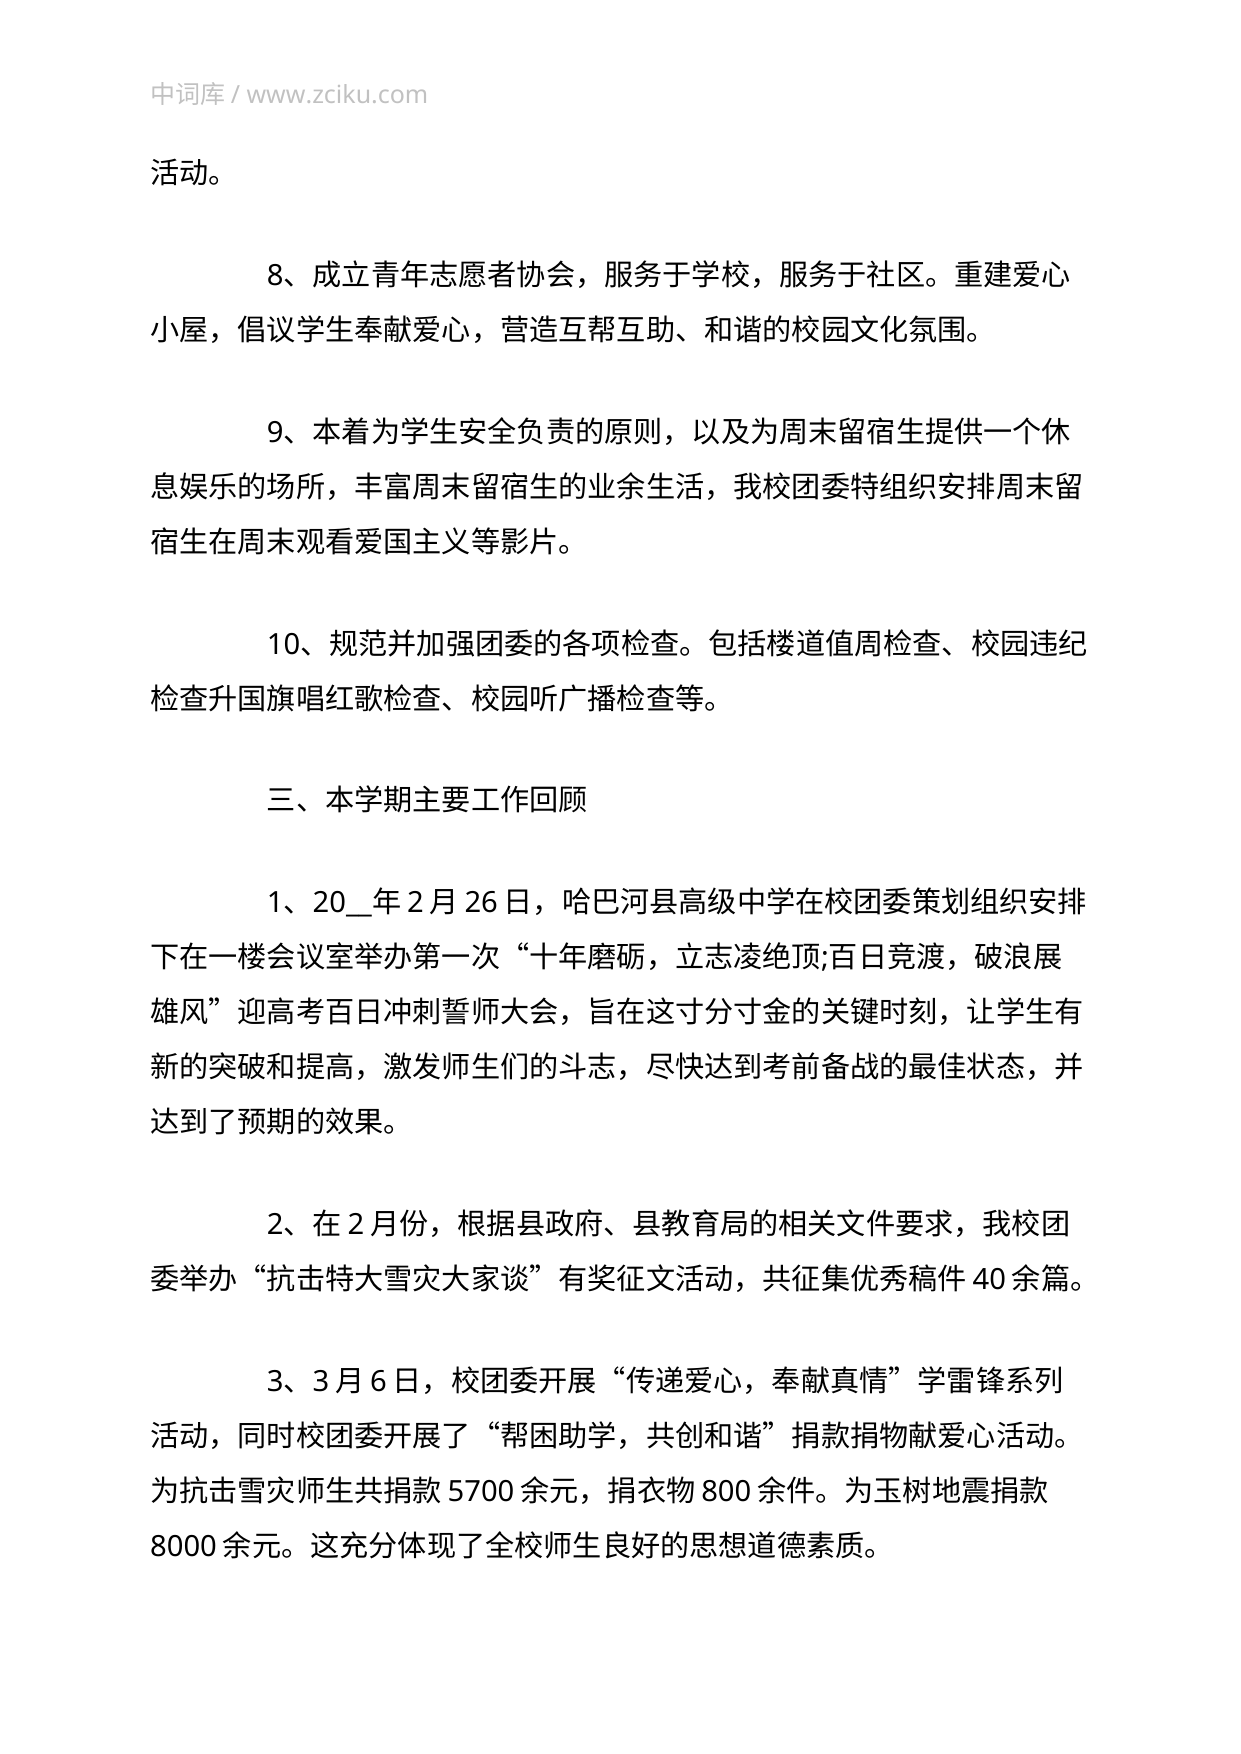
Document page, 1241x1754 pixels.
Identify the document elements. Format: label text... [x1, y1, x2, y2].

text 3、3月6日，校团委开展“传递爱心，奉献真情”学雷锋系列活动，同时校团委开展了“帮困助学，共创和谐”捐款捐物献爱心活动。为抗击雪灾师生共捐款5700余元，捐衣物800余件。为玉树地震捐款8000余元。这充分体现了全校师生良好的思想道德素质。 [150, 1357, 1090, 1564]
text 8、成立青年志愿者协会，服务于学校，服务于社区。重建爱心小屋，倡议学生奉献爱心，营造互帮互助、和谐的校园文化氛围。 [150, 252, 1090, 349]
text 1、20__年2月26日，哈巴河县高级中学在校团委策划组织安排下在一楼会议室举办第一次“十年磨砺，立志凌绝顶;百日竞渡，破浪展雄风”迎高考百日冲刺誓师大会，旨在这寸分寸金的关键时刻，让学生有新的突破和提高，激发师生们的斗志，尽快达到考前备战的最佳状态，并达到了预期的效果。 [150, 879, 1090, 1141]
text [150, 150, 1090, 192]
text 2、在2月份，根据县政府、县教育局的相关文件要求，我校团委举办“抗击特大雪灾大家谈”有奖征文活动，共征集优秀稿件40余篇。 [150, 1200, 1090, 1298]
text 10、规范并加强团委的各项检查。包括楼道值周检查、校园违纪检查升国旗唱红歌检查、校园听广播检查等。 [150, 620, 1090, 717]
text 9、本着为学生安全负责的原则，以及为周末留宿生提供一个休息娱乐的场所，丰富周末留宿生的业余生活，我校团委特组织安排周末留宿生在周末观看爱国主义等影片。 [150, 408, 1090, 561]
text 三、本学期主要工作回顾 [150, 777, 1090, 819]
